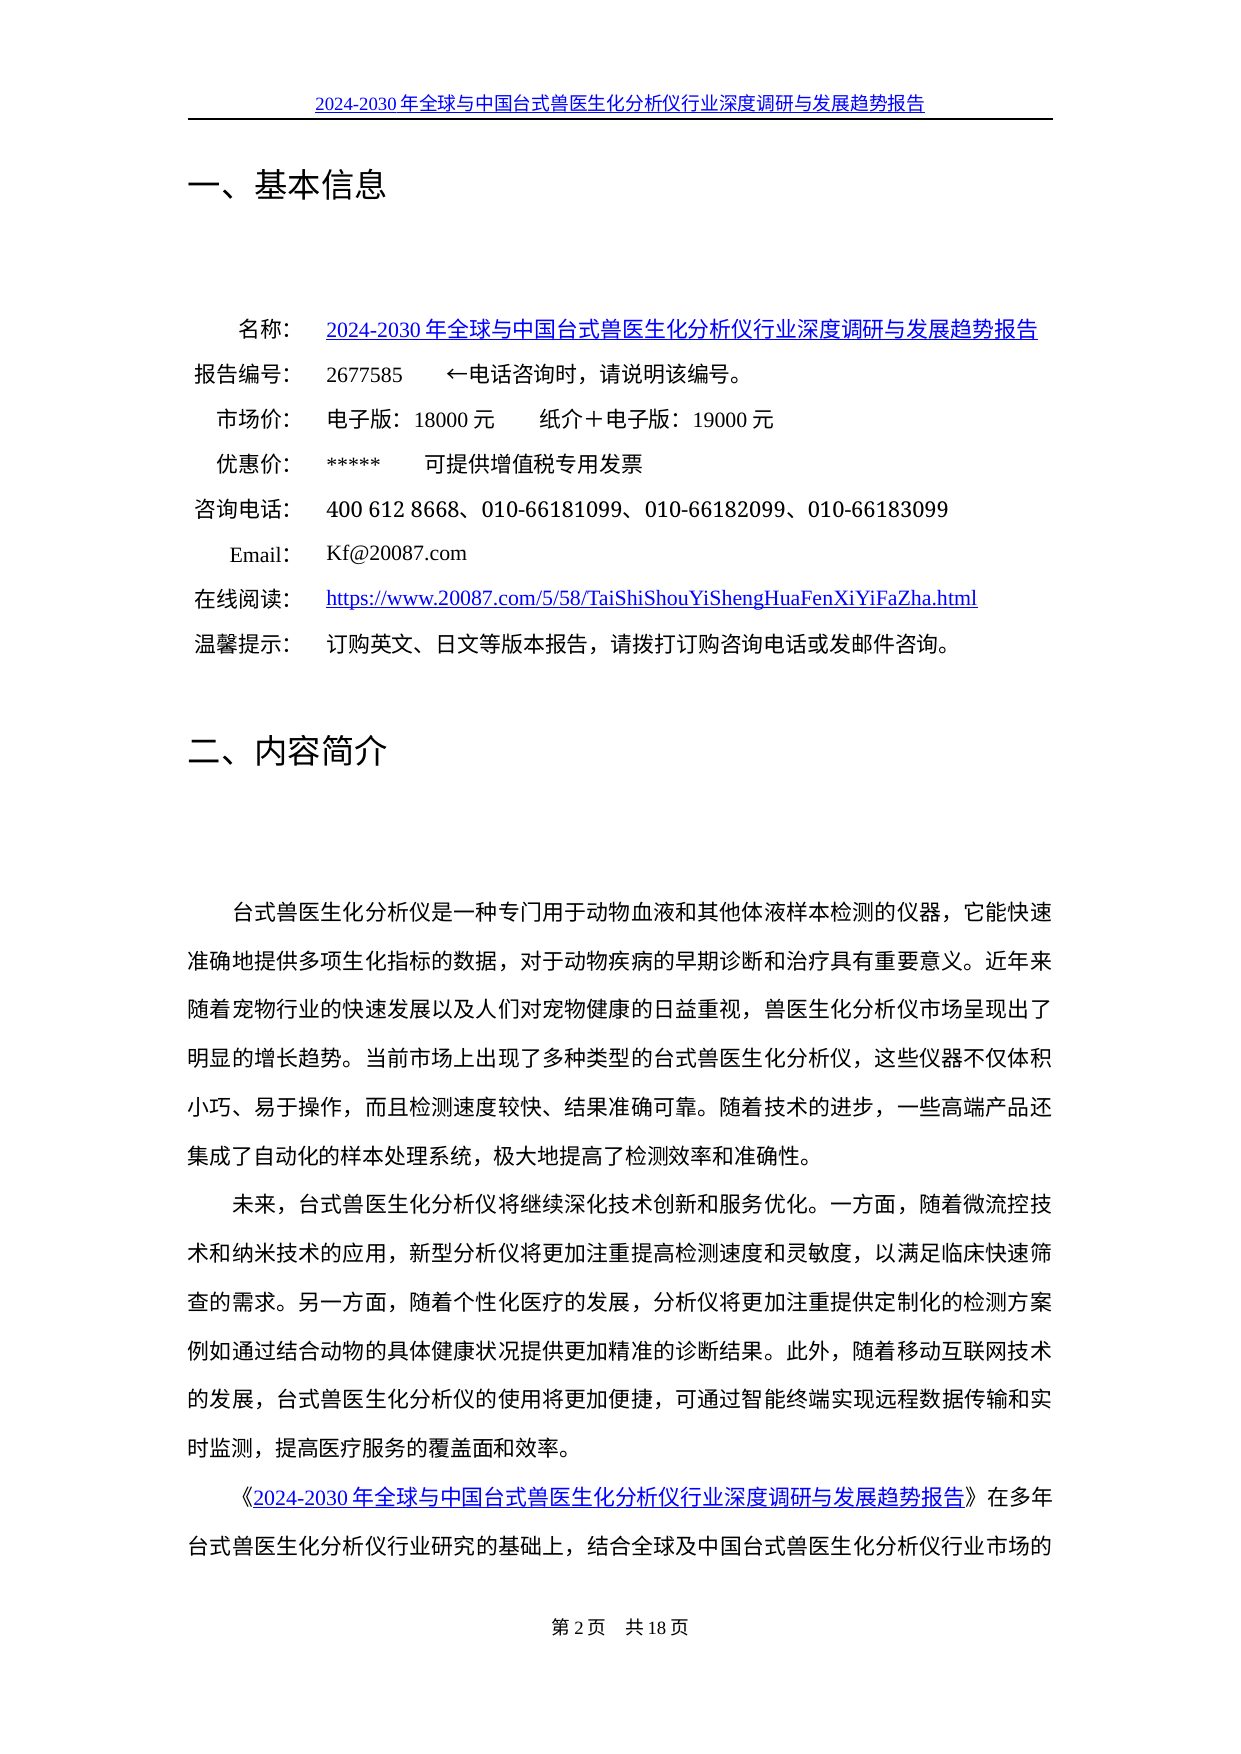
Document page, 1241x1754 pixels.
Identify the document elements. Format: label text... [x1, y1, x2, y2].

table_cell 在线阅读： [167, 582, 315, 627]
table_cell 优惠价： [167, 447, 315, 492]
table_cell 温馨提示： [167, 627, 315, 672]
table_cell 订购英文、日文等版本报告，请拨打订购咨询电话或发邮件咨询。 [315, 627, 1073, 672]
table_cell 电子版：18000 元 纸介＋电子版：19000 元 [315, 402, 1073, 447]
table_cell [315, 582, 1073, 627]
table_cell 市场价： [167, 402, 315, 447]
table_cell 2677585 ←电话咨询时，请说明该编号。 [315, 357, 1073, 402]
table_cell Email： [167, 537, 315, 582]
table_header 名称： [167, 312, 315, 357]
table_cell 报告编号： [167, 357, 315, 402]
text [187, 894, 1053, 1561]
table_cell 咨询电话： [167, 492, 315, 537]
table_cell ***** 可提供增值税专用发票 [315, 447, 1073, 492]
table_header 2024-2030年全球与中国台式兽医生化分析仪行业深度调研与发展趋势报告 [315, 312, 1073, 357]
title 一、基本信息 [187, 150, 1053, 215]
table_cell 400 612 8668、010-66181099、010-66182099、010-66183099 [315, 492, 1073, 537]
table_cell Kf@20087.com [315, 537, 1073, 582]
title 二、内容简介 [187, 717, 1053, 782]
